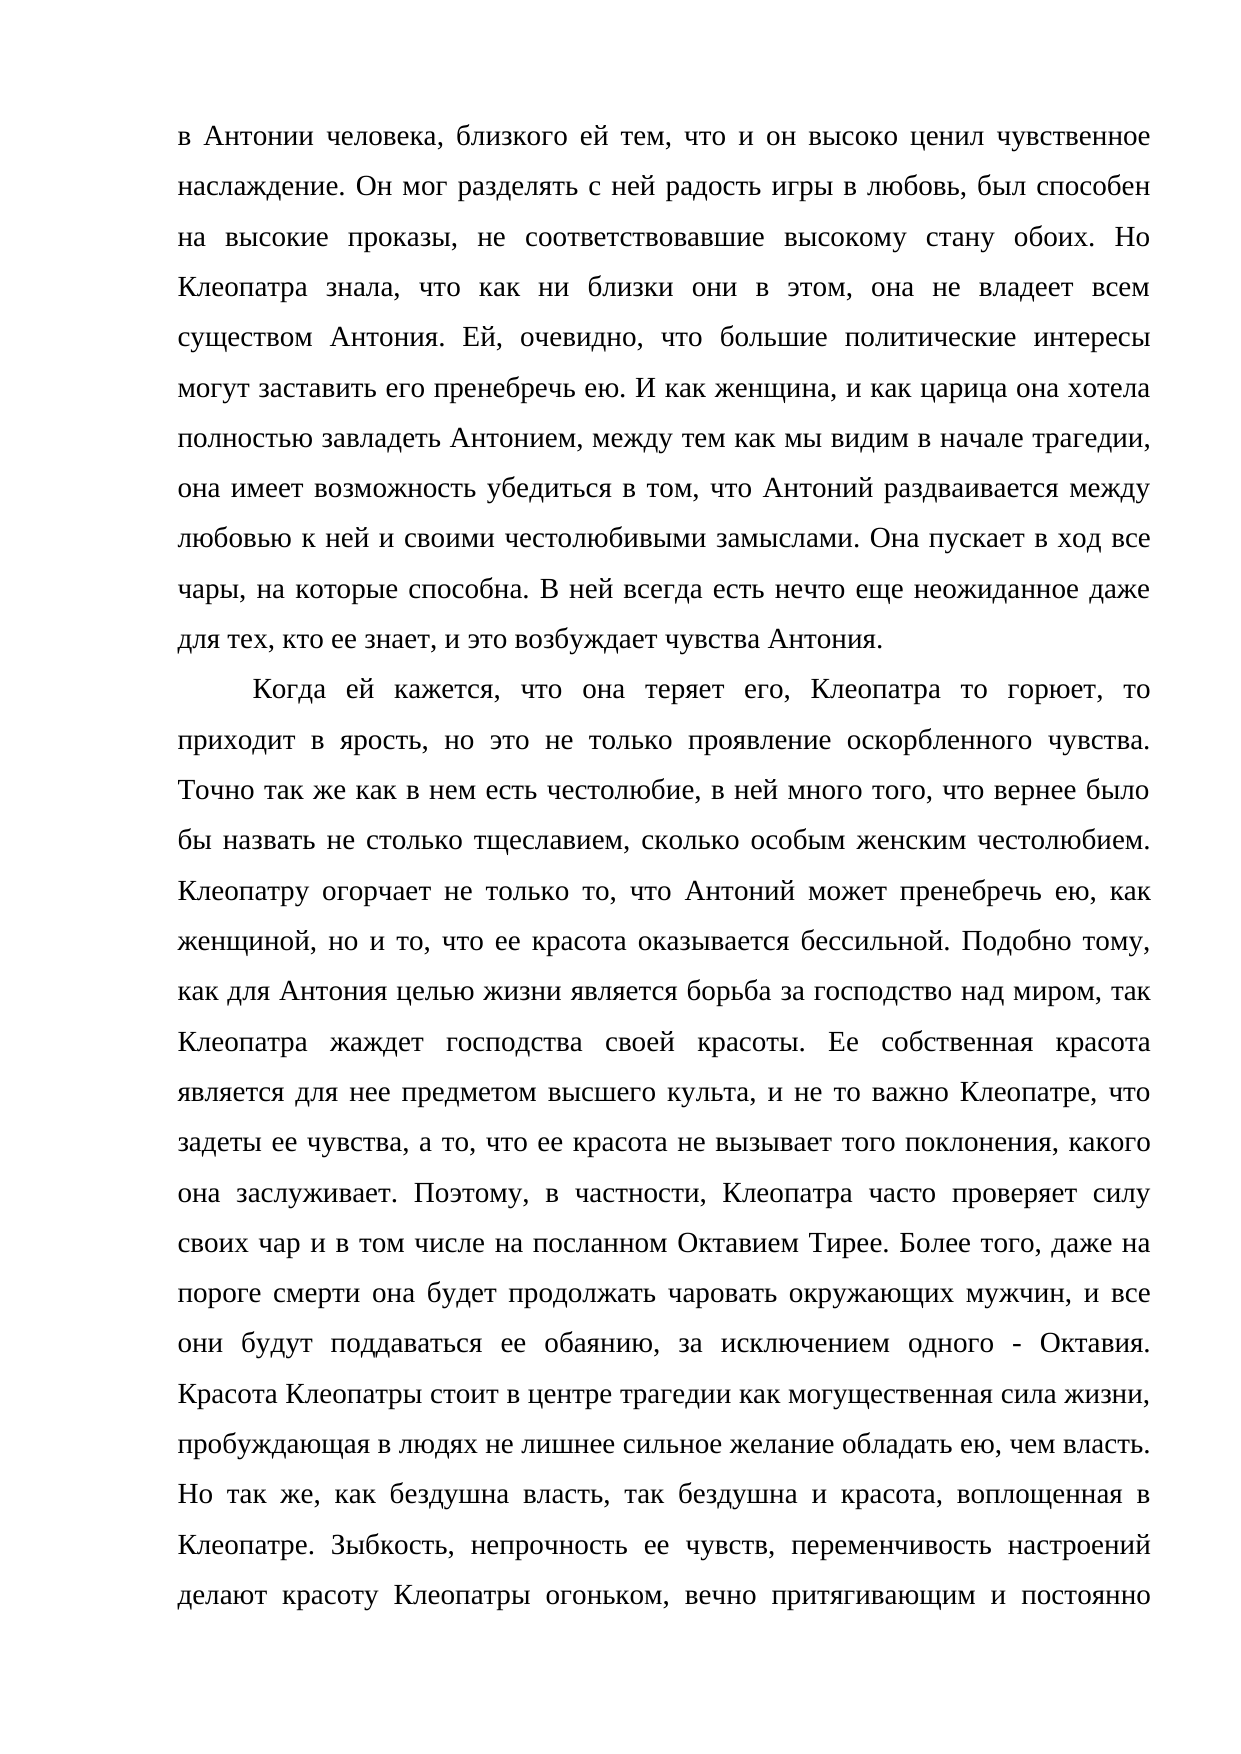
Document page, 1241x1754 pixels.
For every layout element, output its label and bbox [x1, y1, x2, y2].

text [177, 672, 1152, 1611]
text [177, 118, 1152, 655]
